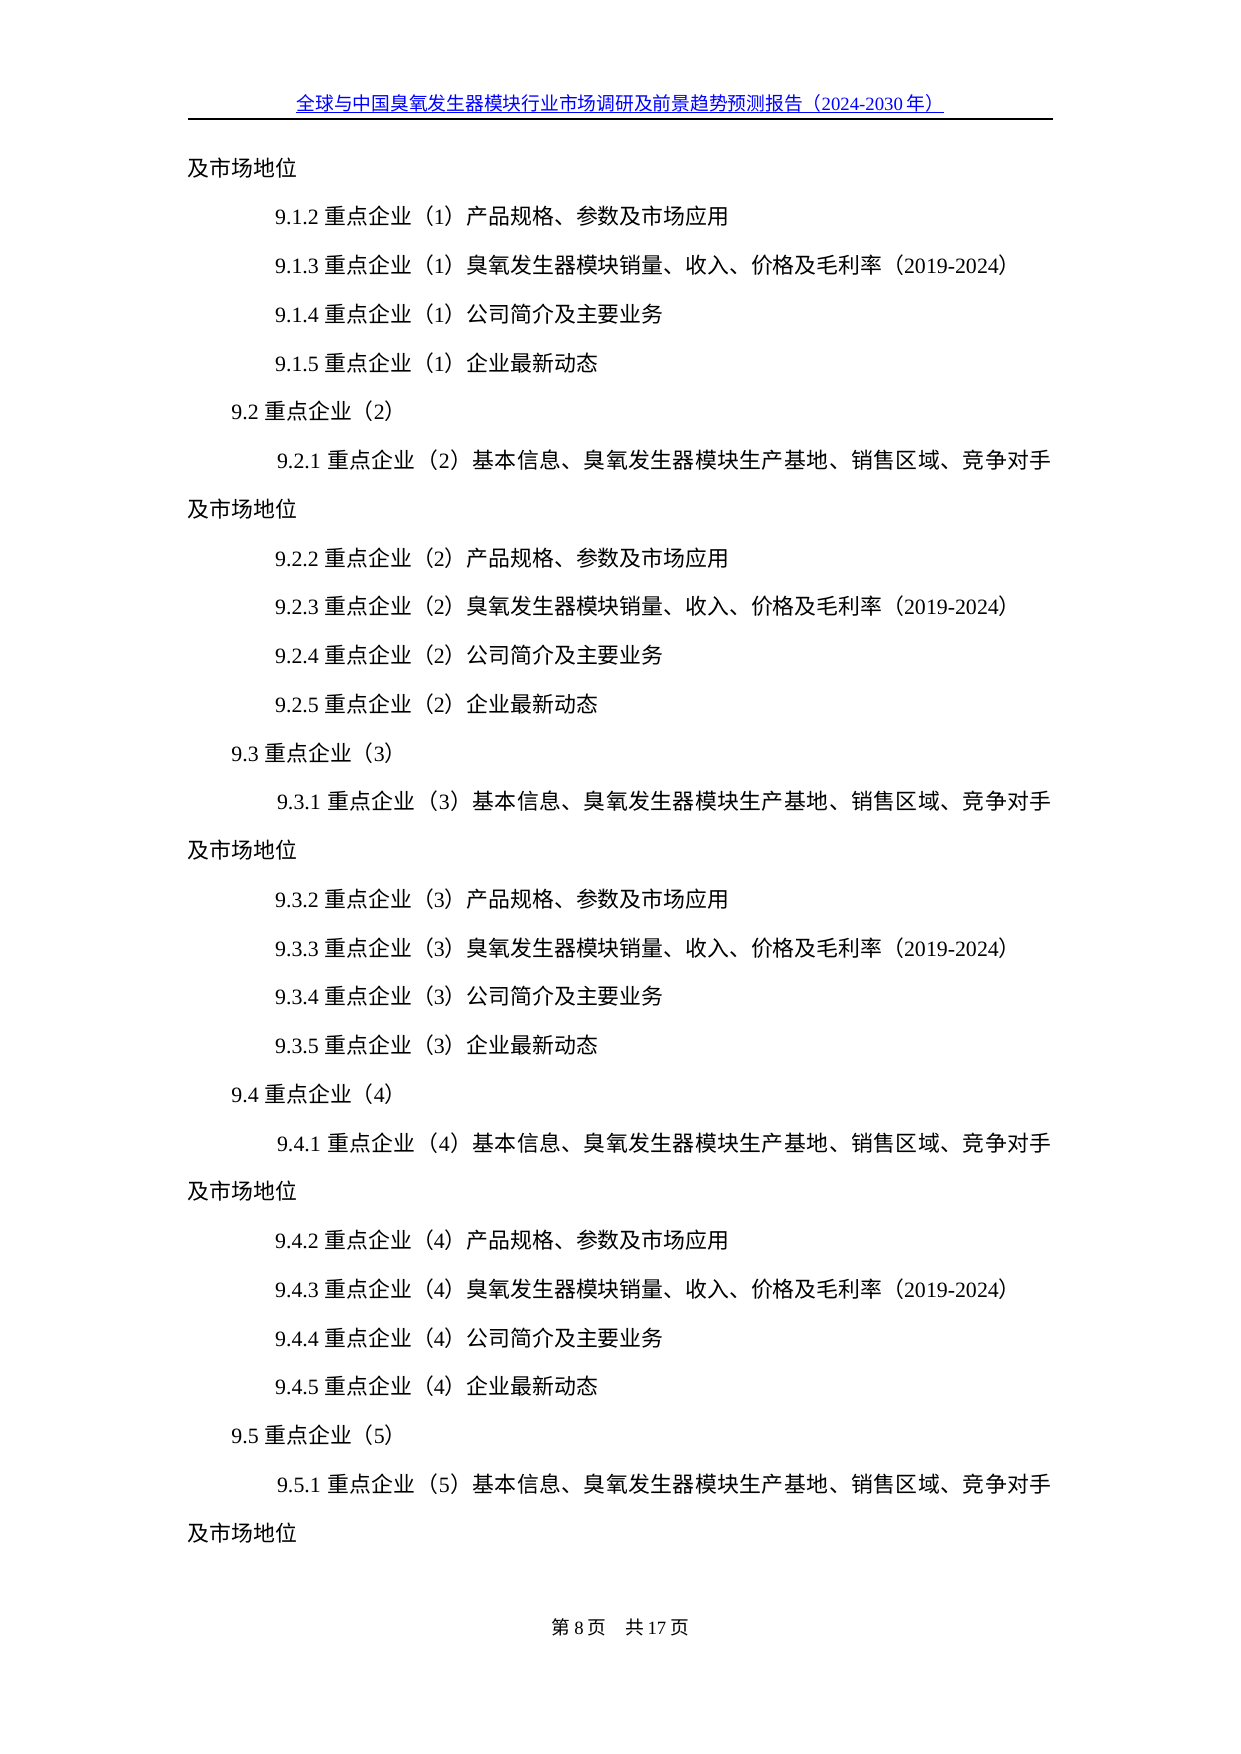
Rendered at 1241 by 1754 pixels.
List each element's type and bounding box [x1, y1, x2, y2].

text [187, 150, 1053, 1548]
